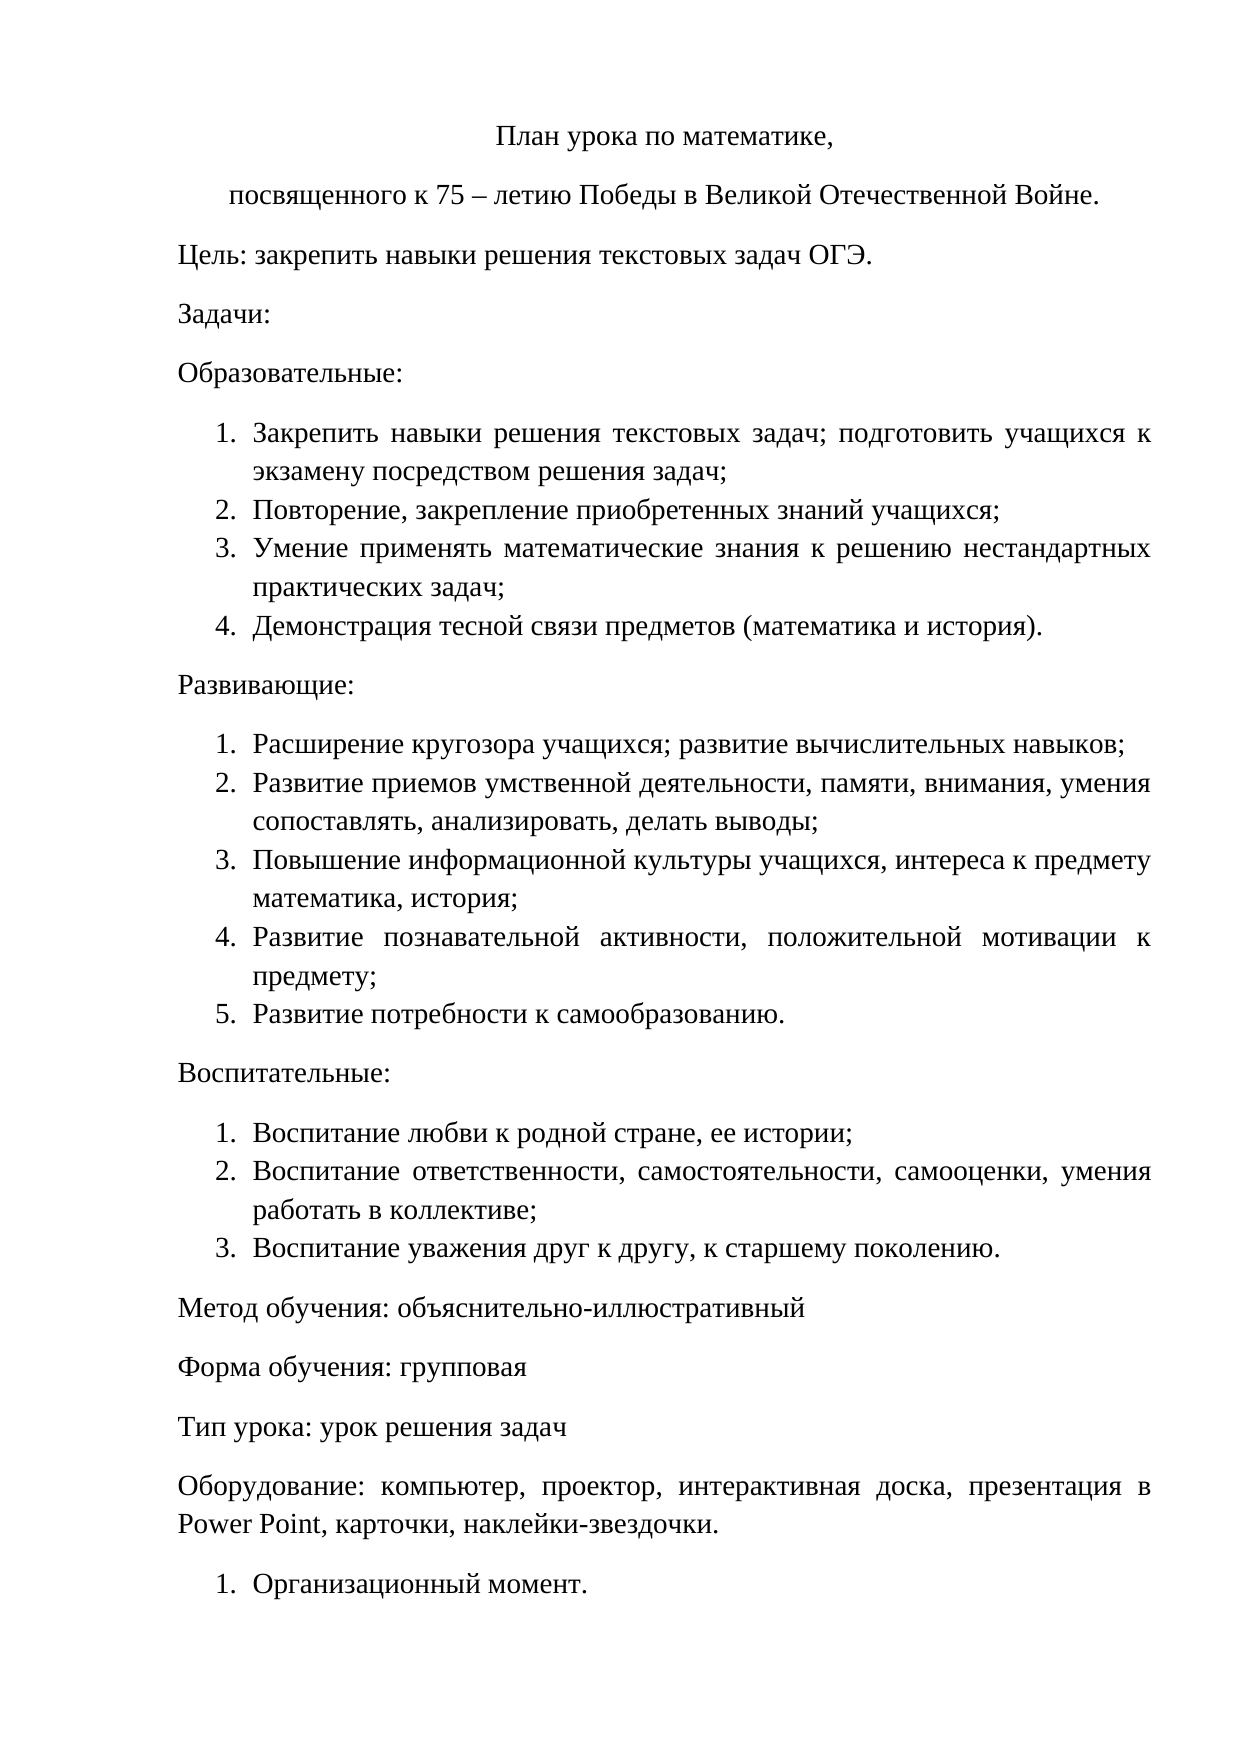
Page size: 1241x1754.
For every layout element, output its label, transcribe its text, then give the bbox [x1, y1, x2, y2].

text Оборудование: компьютер, проектор, интерактивная доска, презентация в Power Point, карточки, наклейки-звездочки. [177, 1468, 1152, 1540]
list Закрепить навыки решения текстовых задач; подготовить учащихся к экзамену посредством решения задач; [215, 415, 1152, 487]
text Образовательные: [177, 356, 1152, 389]
list Расширение кругозора учащихся; развитие вычислительных навыков; [215, 726, 1152, 760]
list Воспитание ответственности, самостоятельности, самооценки, умения работать в коллективе; [215, 1153, 1152, 1226]
list Развитие познавательной активности, положительной мотивации к предмету; [215, 919, 1152, 991]
list Воспитание уважения друг к другу, к старшему поколению. [215, 1231, 1152, 1264]
list Повторение, закрепление приобретенных знаний учащихся; [215, 492, 1152, 526]
text Развивающие: [177, 667, 1152, 701]
list Воспитание любви к родной стране, ее истории; [215, 1115, 1152, 1148]
text Форма обучения: групповая [177, 1349, 1152, 1383]
text Цель: закрепить навыки решения текстовых задач ОГЭ. [177, 237, 1152, 270]
text Тип урока: урок решения задач [177, 1409, 1152, 1442]
list Умение применять математические знания к решению нестандартных практических задач; [215, 531, 1152, 603]
text Метод обучения: объяснительно-иллюстративный [177, 1290, 1152, 1323]
text посвященного к 75 – летию Победы в Великой Отечественной Войне. [177, 177, 1152, 211]
list Развитие приемов умственной деятельности, памяти, внимания, умения сопоставлять, анализировать, делать выводы; [215, 765, 1152, 837]
list Демонстрация тесной связи предметов (математика и история). [215, 608, 1152, 641]
text План урока по математике, [177, 118, 1152, 152]
list Повышение информационной культуры учащихся, интереса к предмету математика, история; [215, 842, 1152, 914]
list Организационный момент. [215, 1566, 1152, 1599]
text Воспитательные: [177, 1056, 1152, 1089]
list Развитие потребности к самообразованию. [215, 996, 1152, 1030]
text Задачи: [177, 296, 1152, 330]
